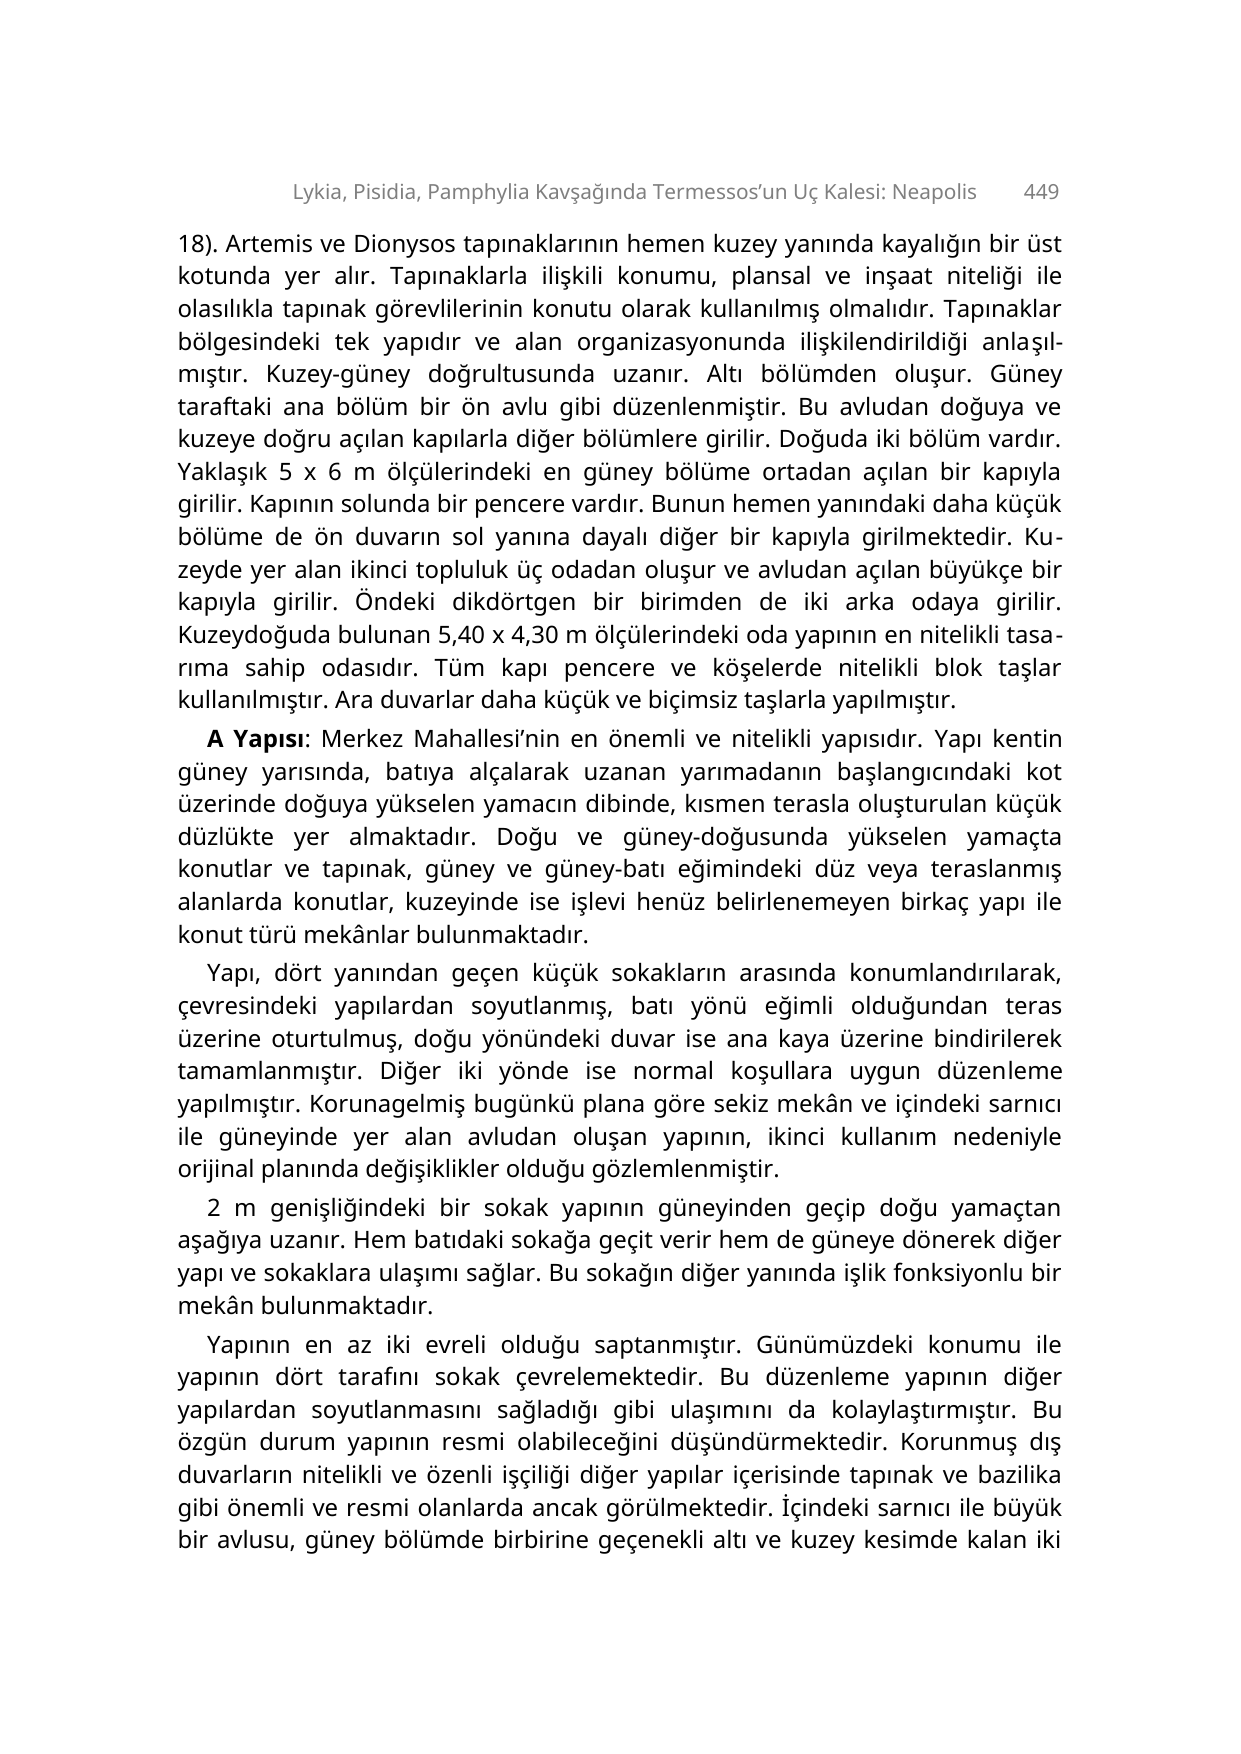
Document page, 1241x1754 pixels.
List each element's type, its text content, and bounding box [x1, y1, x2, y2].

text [177, 1327, 1063, 1556]
text 2 m genişliğindeki bir sokak yapının güneyinden geçip doğu yamaçtan aşağıya uzanır. Hem batıdaki sokağa geçit verir hem de güneye dönerek diğer yapı ve sokaklara ulaşımı sağlar. Bu sokağın diğer yanında işlik fonksiyonlu bir mekân bulunmaktadır. [177, 1191, 1063, 1321]
text Yapı, dört yanından geçen küçük sokakların arasında konumlandırılarak, çevresindeki yapılardan soyutlanmış, batı yönü eğimli olduğundan teras üzerine oturtulmuş, doğu yönündeki duvar ise ana kaya üzerine bindirilerek tamamlanmıştır. Diğer iki yönde ise normal koşullara uygun düzenleme yapılmıştır. Korunagelmiş bugünkü plana göre sekiz mekân ve içindeki sarnıcı ile güneyinde yer alan avludan oluşan yapının, ikinci kullanım nedeniyle orijinal planında değişiklikler olduğu gözlemlenmiştir. [177, 956, 1063, 1184]
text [177, 226, 1063, 716]
text A Yapısı: Merkez Mahallesi’nin en önemli ve nitelikli yapısıdır. Yapı kentin güney yarısında, batıya alçalarak uzanan yarımadanın başlangıcındaki kot üzerinde doğuya yükselen yamacın dibinde, kısmen terasla oluşturulan küçük düzlükte yer almaktadır. Doğu ve güney-doğusunda yükselen yamaçta konutlar ve tapınak, güney ve güney-batı eğimindeki düz veya teraslanmış alanlarda konutlar, kuzeyinde ise işlevi henüz belirlenemeyen birkaç yapı ile konut türü mekânlar bulunmaktadır. [177, 722, 1063, 950]
